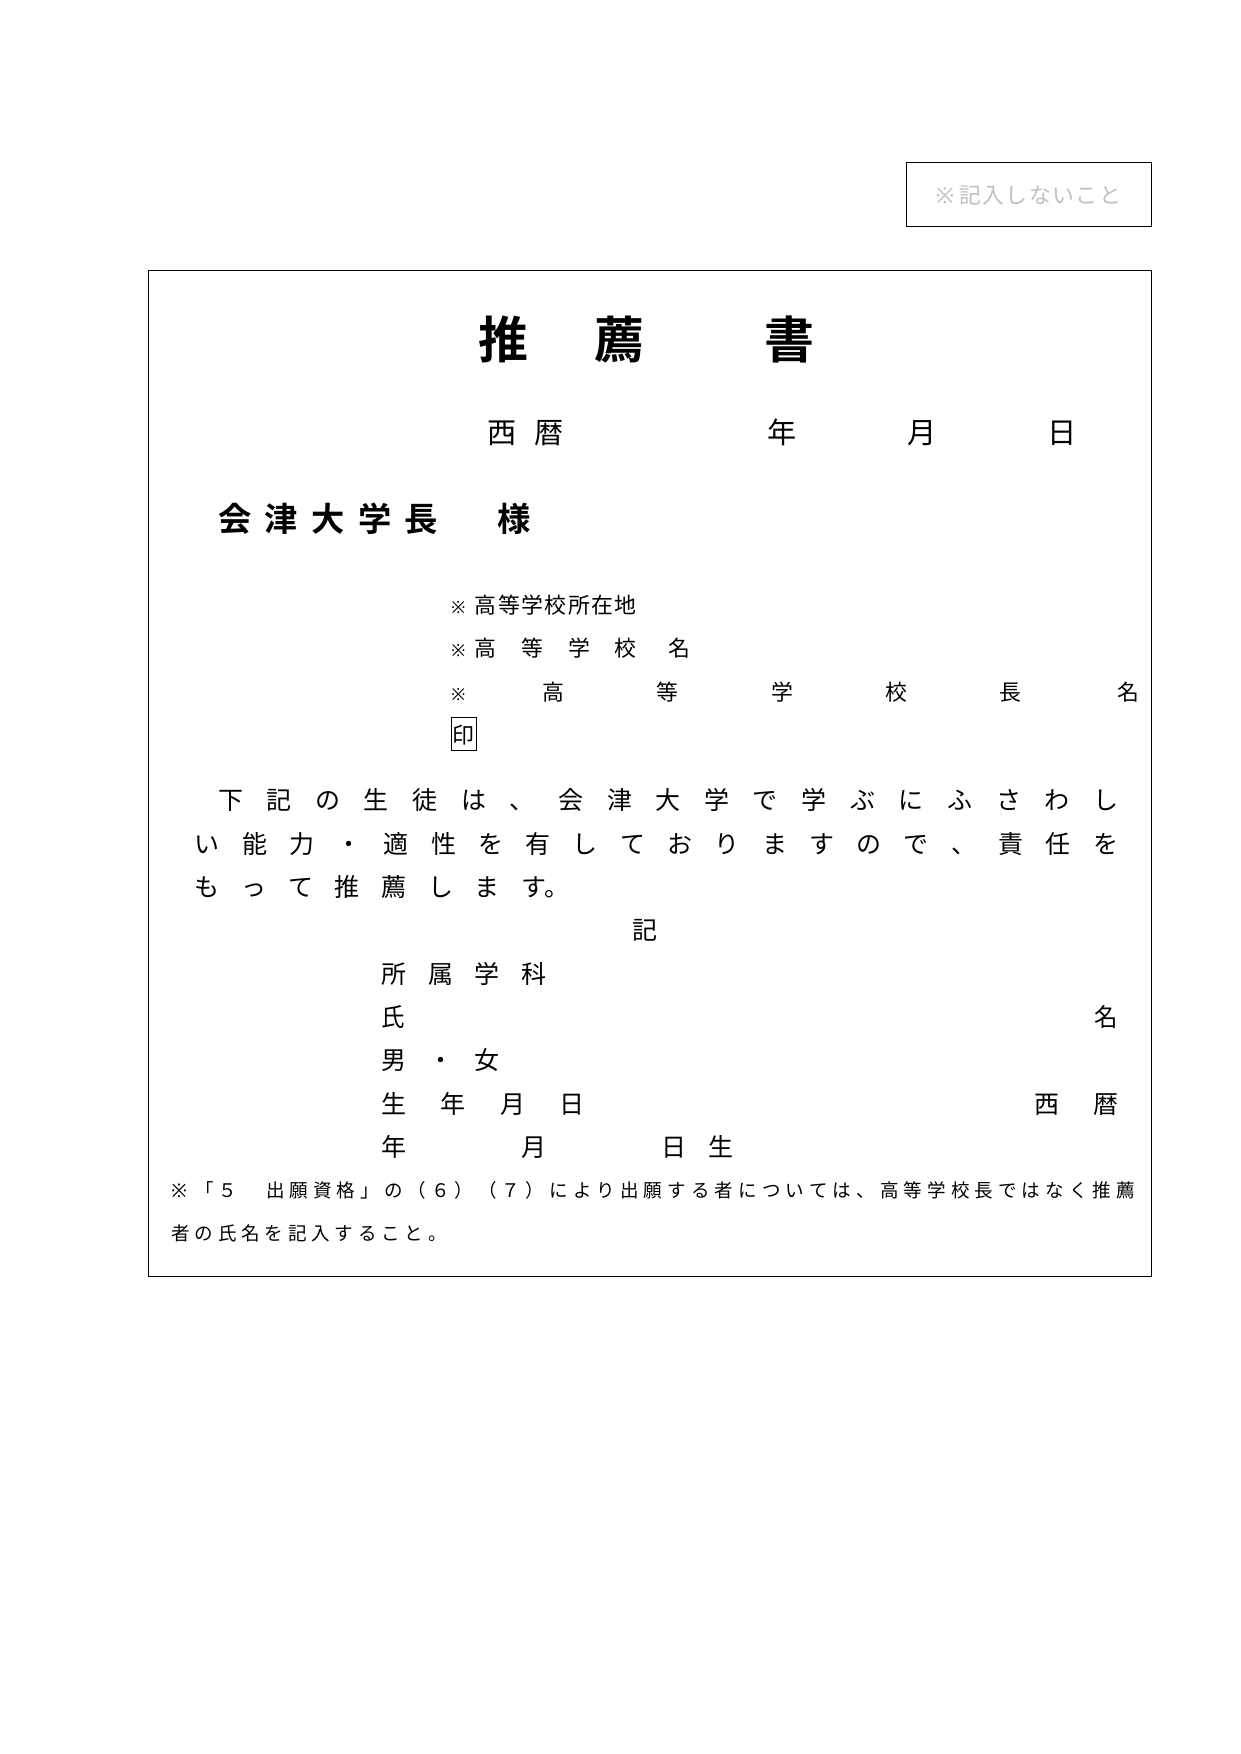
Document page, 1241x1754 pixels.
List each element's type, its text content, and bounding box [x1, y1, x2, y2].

table_header 推薦書 年 月 日 会津大学長 様 ※高等学校所在地 ※高等学校名 ※高等学校長名 印 下記の生徒は、会津大学で学ぶにふさわしい能力・適性を有しておりますので、 責任をもって推薦します。 記 所属学科 氏名 男・女 生年月日 年 月 日生 ※「 出願資格」の（６）（７）により出願する者については、高等学校長ではなく推薦者の氏名を記入すること。 [149, 271, 1151, 1276]
table_header ※ [907, 163, 1151, 226]
